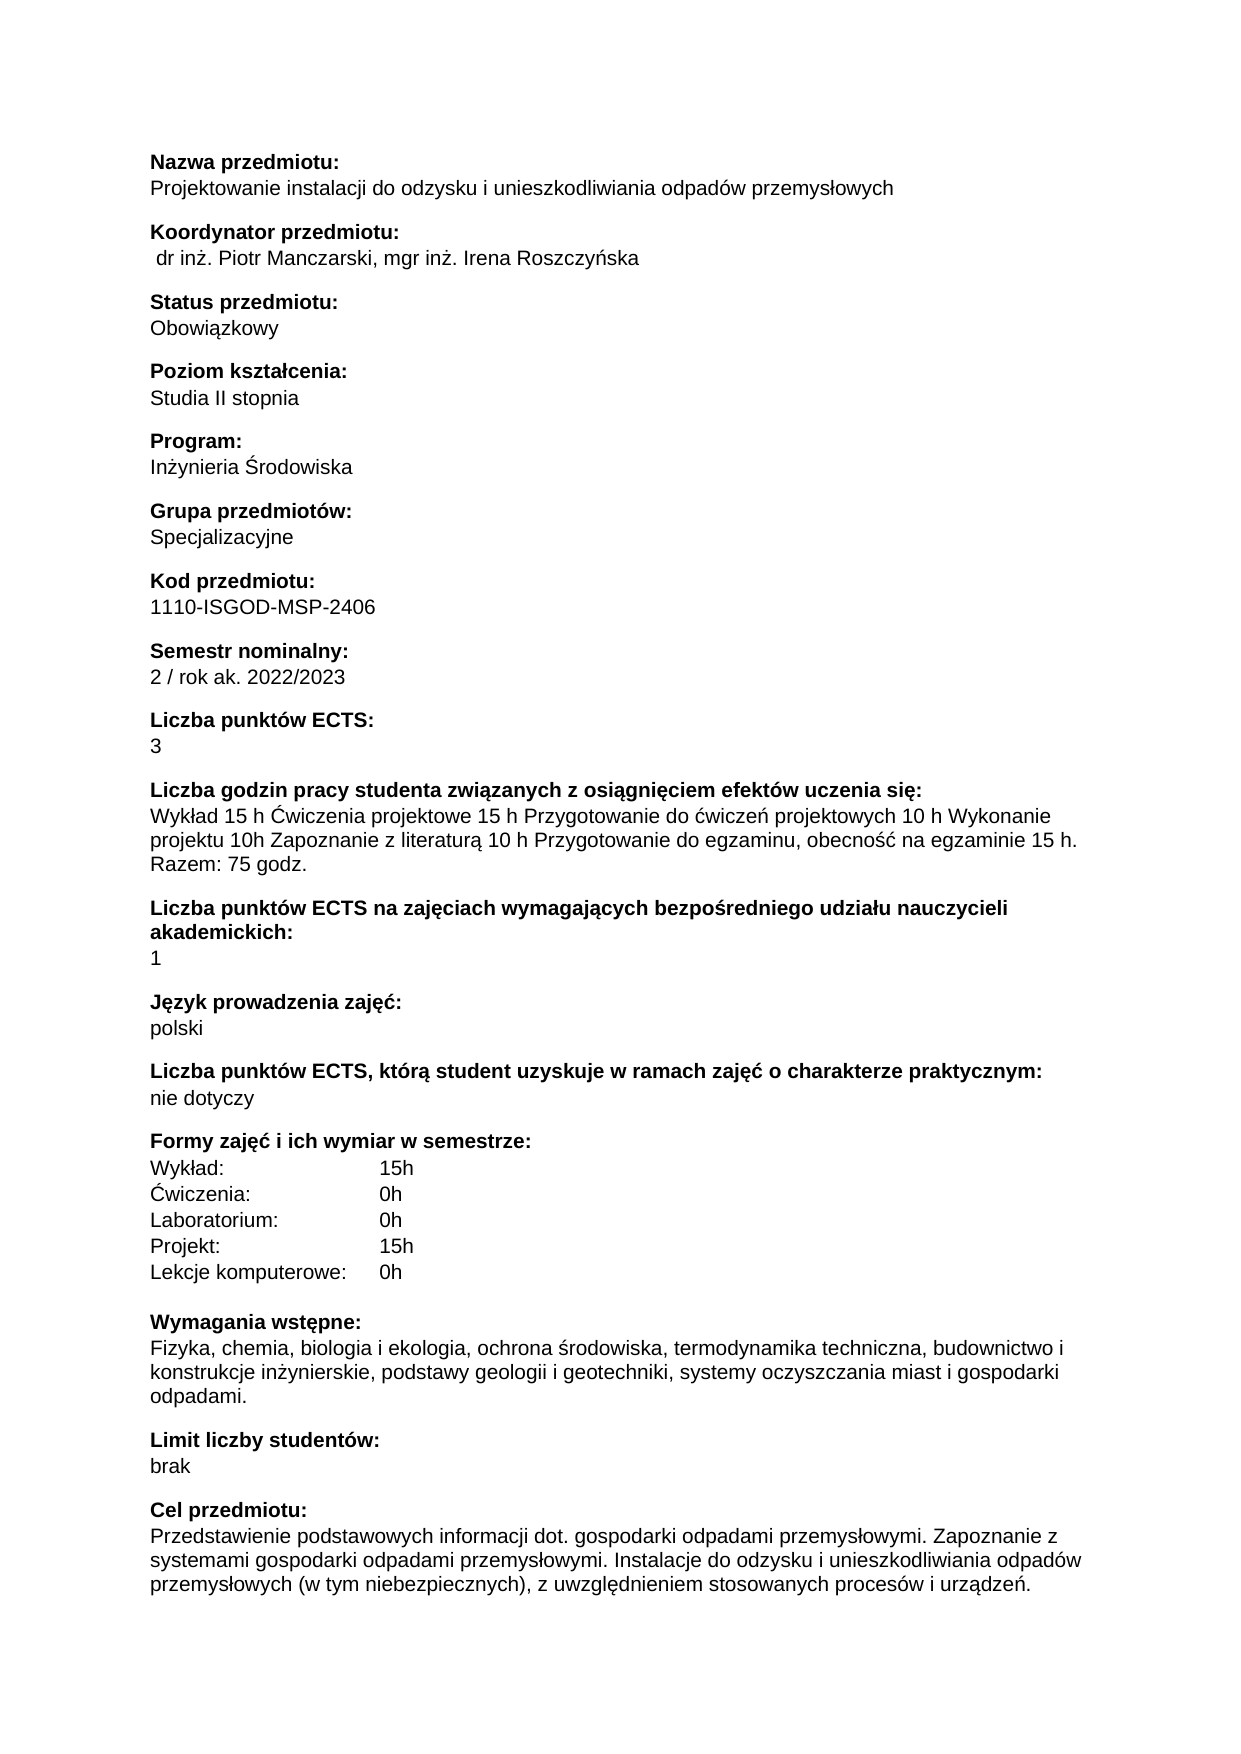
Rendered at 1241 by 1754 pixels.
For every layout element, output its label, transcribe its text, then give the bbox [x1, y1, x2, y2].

text Formy zajęć i ich wymiar w semestrze: [150, 1129, 1090, 1153]
text Fizyka, chemia, biologia i ekologia, ochrona środowiska, termodynamika techniczna, budownictwo i konstrukcje inżynierskie, podstawy geologii i geotechniki, systemy oczyszczania miast i gospodarki odpadami. [150, 1336, 1090, 1408]
text Program: [150, 429, 1090, 453]
text Limit liczby studentów: [150, 1428, 1090, 1452]
table_header Wykład: [140, 1156, 367, 1180]
text Poziom kształcenia: [150, 359, 1090, 383]
text Wymagania wstępne: [150, 1310, 1090, 1334]
text Grupa przedmiotów: [150, 499, 1090, 523]
table_cell 0h [369, 1180, 597, 1206]
text Liczba godzin pracy studenta związanych z osiągnięciem efektów uczenia się: [150, 778, 1090, 802]
text 2 / rok ak. 2022/2023 [150, 664, 1090, 688]
table_cell Laboratorium: [140, 1208, 367, 1232]
text Koordynator przedmiotu: [150, 220, 1090, 244]
text Cel przedmiotu: [150, 1497, 1090, 1521]
text 3 [150, 734, 1090, 758]
text Nazwa przedmiotu: [150, 150, 1090, 174]
text Projektowanie instalacji do odzysku i unieszkodliwiania odpadów przemysłowych [150, 176, 1090, 200]
text 1110-ISGOD-MSP-2406 [150, 595, 1090, 619]
text Semestr nominalny: [150, 638, 1090, 662]
text brak [150, 1454, 1090, 1478]
text Przedstawienie podstawowych informacji dot. gospodarki odpadami przemysłowymi. Zapoznanie z systemami gospodarki odpadami przemysłowymi. Instalacje do odzysku i unieszkodliwiania odpadów przemysłowych (w tym niebezpiecznych), z uwzględnieniem stosowanych procesów i urządzeń. [150, 1523, 1090, 1595]
text Inżynieria Środowiska [150, 455, 1090, 479]
table_cell 15h [369, 1232, 597, 1258]
table_header 15h [369, 1156, 597, 1180]
table_cell 0h [369, 1258, 597, 1284]
text 1 [150, 946, 1090, 970]
text polski [150, 1016, 1090, 1039]
table_cell Projekt: [140, 1234, 367, 1258]
text Studia II stopnia [150, 385, 1090, 409]
text Specjalizacyjne [150, 525, 1090, 549]
text Obowiązkowy [150, 316, 1090, 339]
text Liczba punktów ECTS, którą student uzyskuje w ramach zajęć o charakterze praktycznym: [150, 1059, 1090, 1083]
text dr inż. Piotr Manczarski, mgr inż. Irena Roszczyńska [150, 246, 1090, 270]
table_cell Lekcje komputerowe: [140, 1260, 367, 1284]
table_cell 0h [369, 1206, 597, 1232]
text Język prowadzenia zajęć: [150, 989, 1090, 1013]
text Liczba punktów ECTS na zajęciach wymagających bezpośredniego udziału nauczycieli akademickich: [150, 896, 1090, 944]
table_cell Ćwiczenia: [140, 1182, 367, 1206]
text Liczba punktów ECTS: [150, 708, 1090, 732]
text nie dotyczy [150, 1085, 1090, 1109]
text Wykład 15 h Ćwiczenia projektowe 15 h Przygotowanie do ćwiczeń projektowych 10 h Wykonanie projektu 10h Zapoznanie z literaturą 10 h Przygotowanie do egzaminu, obecność na egzaminie 15 h. Razem: 75 godz. [150, 804, 1090, 876]
text Kod przedmiotu: [150, 569, 1090, 593]
text Status przedmiotu: [150, 289, 1090, 313]
